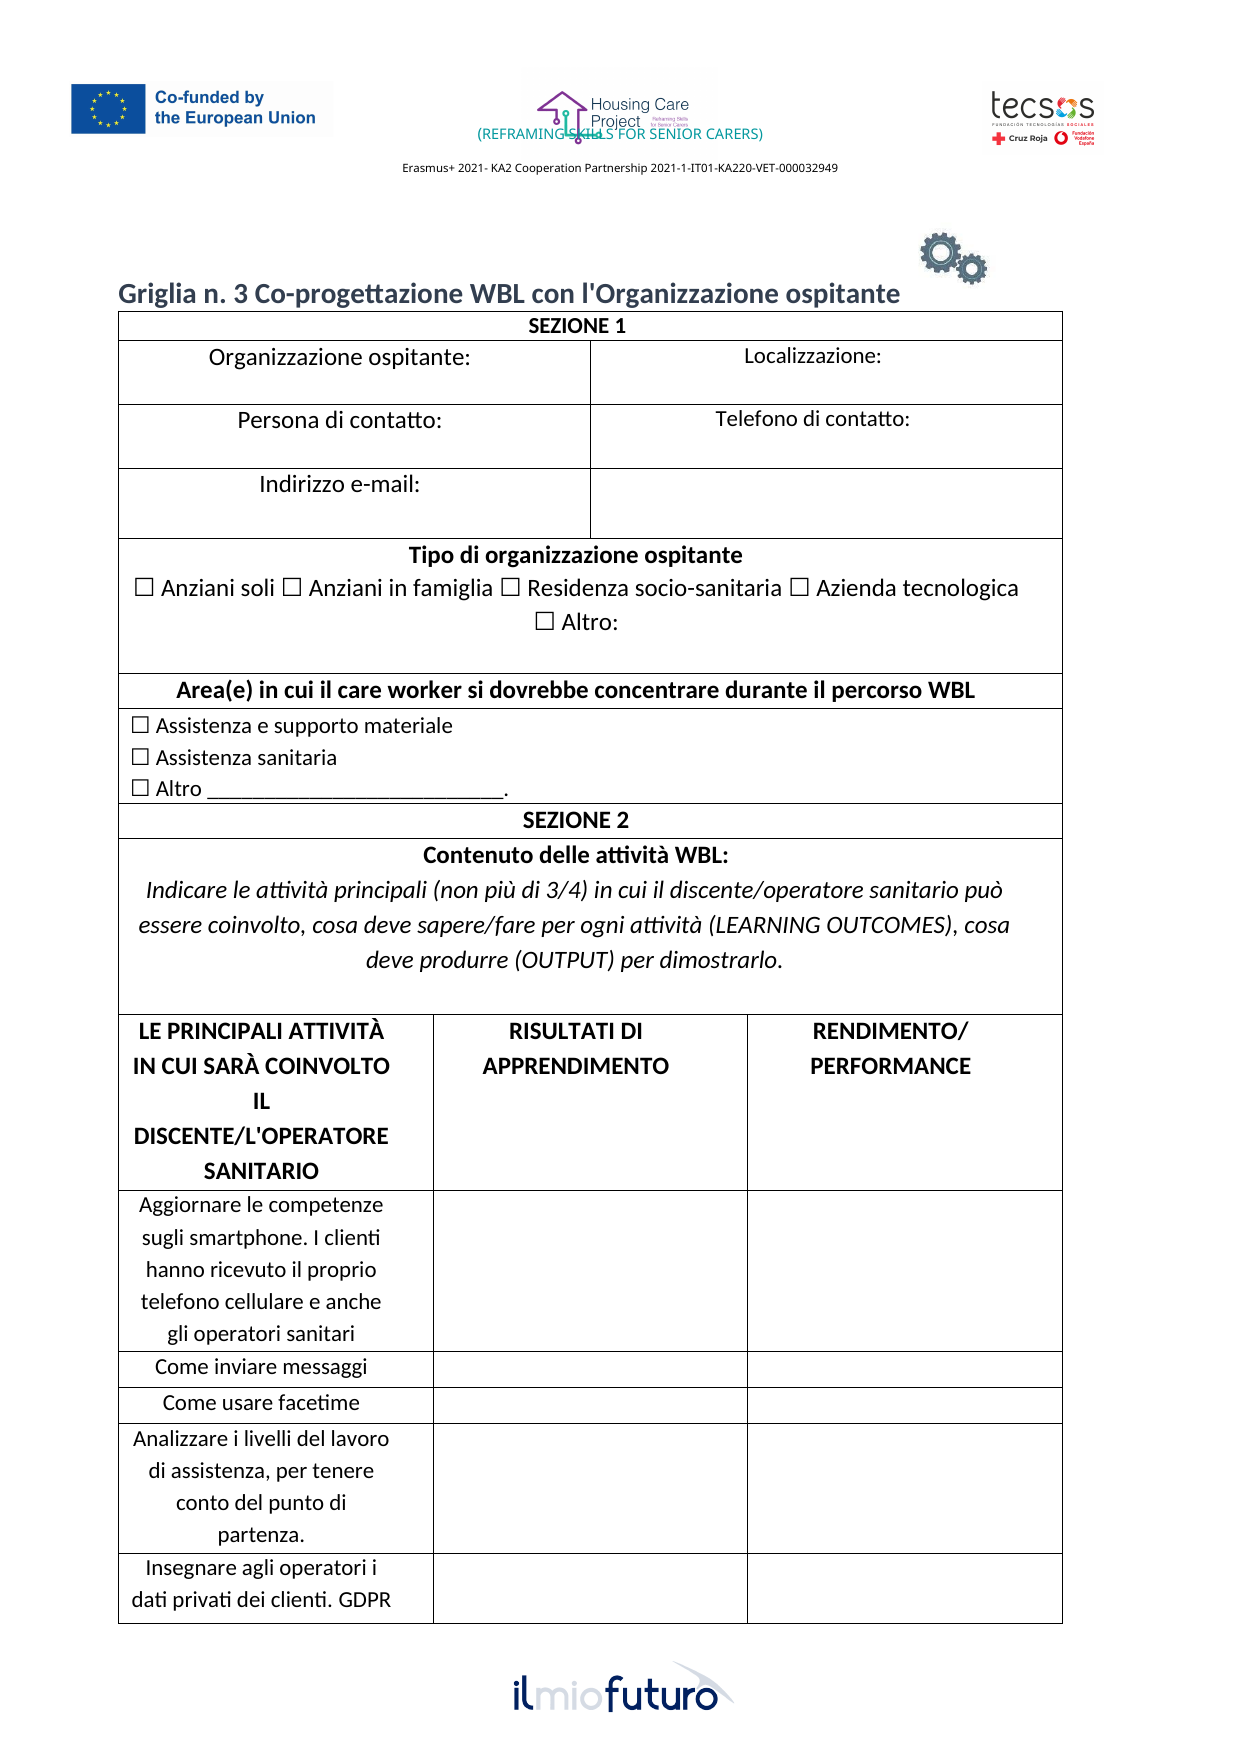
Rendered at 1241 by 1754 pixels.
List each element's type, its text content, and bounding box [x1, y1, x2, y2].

table_cell [748, 1424, 1062, 1552]
table_cell RENDIMENTO/PERFORMANCE [748, 1015, 1062, 1189]
picture [907, 211, 1000, 304]
text Griglia n. 3 Co-progettazione WBL con l'Organizzazione ospitante [118, 211, 1093, 311]
table_cell ☐ Assistenza e supporto materiale ☐ Assistenza sanitaria ☐ Altro __________________________. [119, 709, 1062, 803]
table_cell Organizzazione ospitante: [119, 341, 590, 403]
table_cell Indirizzo e-mail: [119, 469, 590, 538]
table_cell [434, 1554, 747, 1623]
table_cell RISULTATI DI APPRENDIMENTO [434, 1015, 747, 1189]
table_cell [748, 1191, 1062, 1351]
table_cell [748, 1554, 1062, 1623]
table_cell Area(e) in cui il care worker si dovrebbe concentrare durante il percorso WBL [119, 674, 1062, 708]
table_cell SEZIONE 2 [119, 804, 1062, 838]
table_header SEZIONE 1 [119, 312, 1062, 340]
table_cell Come usare facetime [119, 1388, 433, 1423]
table_cell Tipo di organizzazione ospitante ☐ Anziani soli ☐ Anziani in famiglia ☐ Residenza socio-sanitaria ☐ Azienda tecnologica ☐ Altro: [119, 539, 1062, 673]
table_cell Come inviare messaggi [119, 1352, 433, 1387]
table_cell LE PRINCIPALI ATTIVITÀ IN CUI SARÀ COINVOLTO IL DISCENTE/L'OPERATORE SANITARIO [119, 1015, 433, 1189]
table_cell Insegnare agli operatori i dati privati dei clienti. GDPR [119, 1554, 433, 1623]
table_cell Persona di contatto: [119, 405, 590, 467]
picture [511, 1659, 738, 1716]
table_cell [434, 1191, 747, 1351]
table_cell [434, 1388, 747, 1423]
table_cell Aggiornare le competenze sugli smartphone. I clienti hanno ricevuto il proprio telefono cellulare e anche gli operatori sanitari [119, 1191, 433, 1351]
table_cell [748, 1388, 1062, 1423]
table_cell [434, 1352, 747, 1387]
table_cell [591, 469, 1062, 538]
picture [982, 81, 1104, 155]
picture [68, 81, 334, 137]
table_cell Localizzazione: [591, 341, 1062, 403]
table_cell Contenuto delle attività WBL: Indicare le attività principali (non più di 3/4) in cui il discente/operatore sanitario può essere coinvolto, cosa deve sapere/fare per ogni attività (LEARNING OUTCOMES), cosa deve produrre (OUTPUT) per dimostrarlo. [119, 839, 1062, 1014]
picture [521, 67, 719, 166]
table_cell [434, 1424, 747, 1552]
table_cell Analizzare i livelli del lavoro di assistenza, per tenere conto del punto di partenza. [119, 1424, 433, 1552]
table_cell [748, 1352, 1062, 1387]
table_cell Telefono di contatto: [591, 405, 1062, 467]
